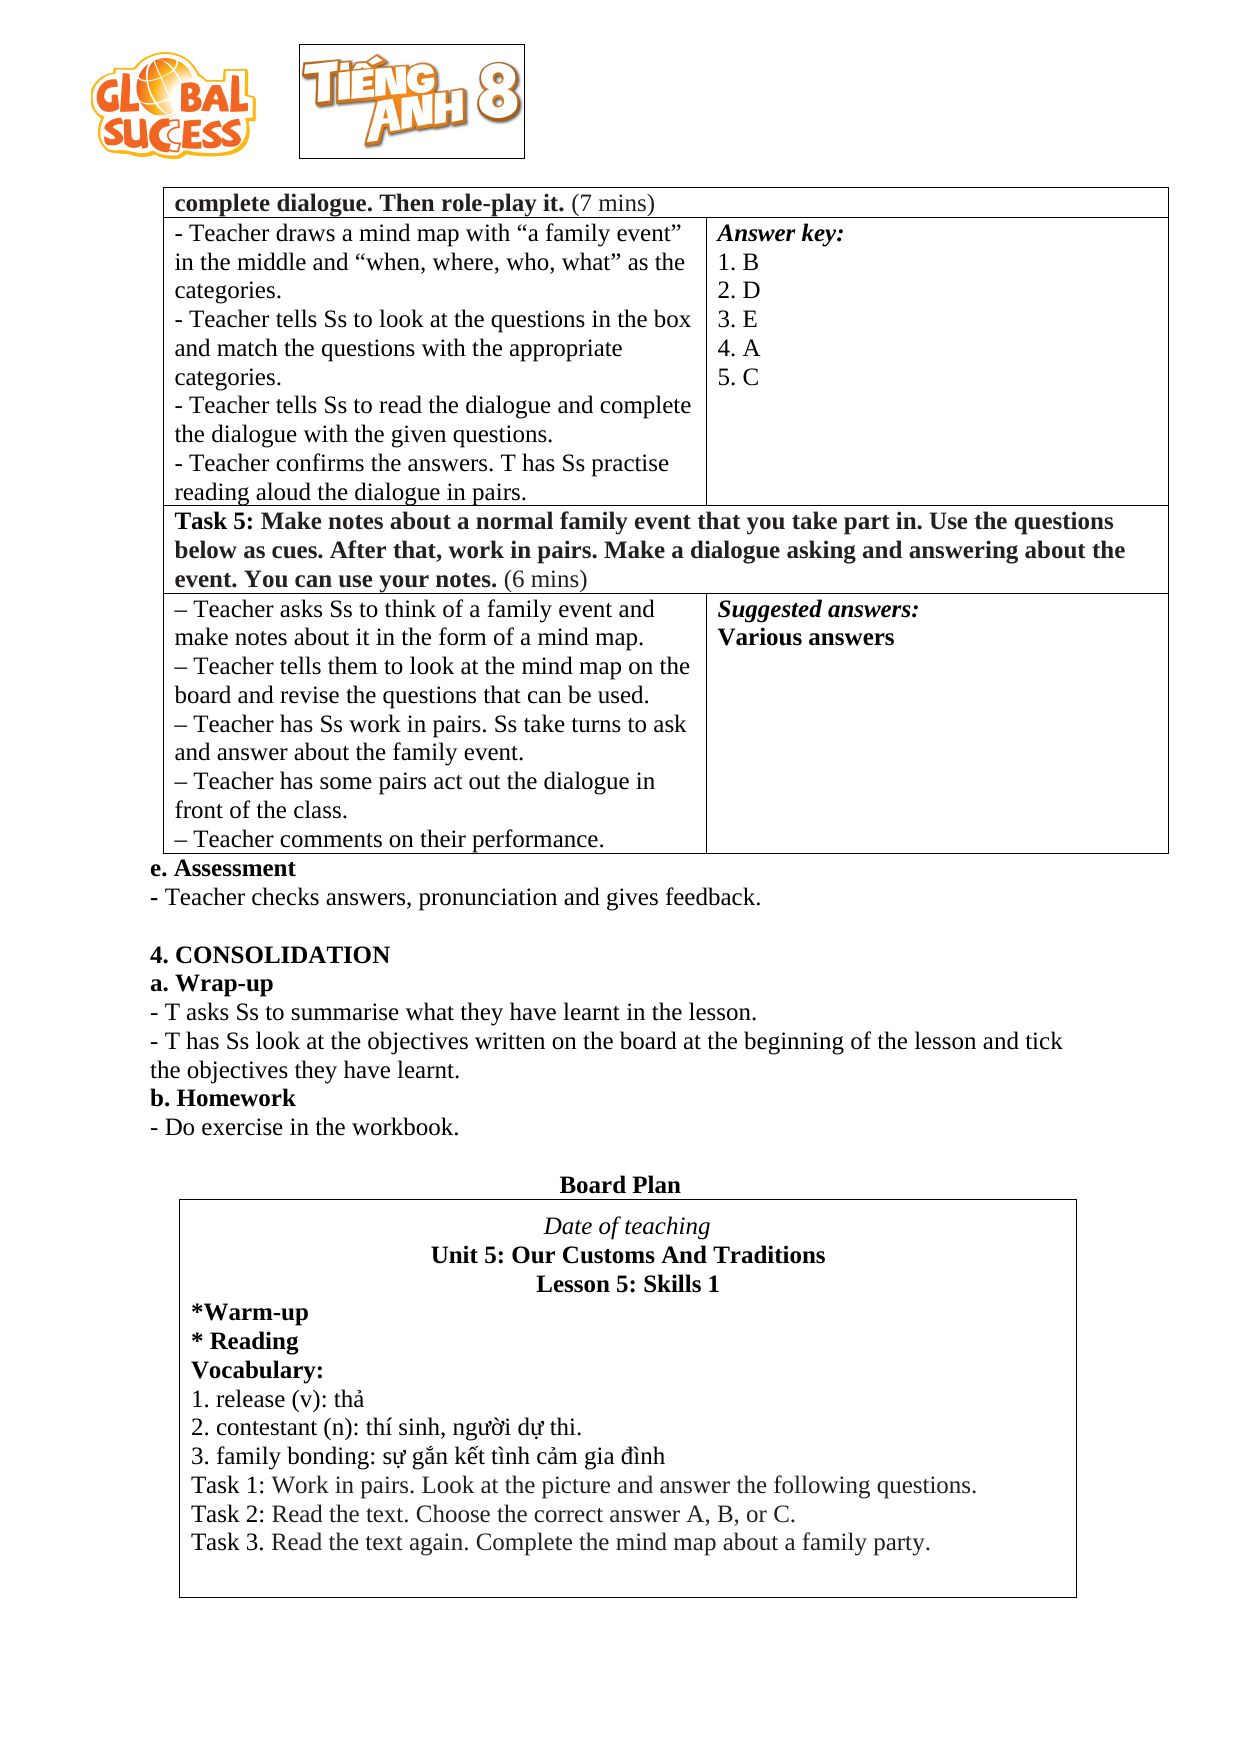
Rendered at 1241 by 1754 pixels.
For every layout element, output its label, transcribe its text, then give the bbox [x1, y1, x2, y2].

text - Do exercise in the workbook. [150, 1112, 1090, 1141]
table_cell Answer key: 1. B 2. D 3. E 4. A 5. C [707, 218, 1168, 505]
text b. Homework [150, 1083, 1090, 1112]
picture [300, 45, 524, 158]
table_cell - Teacher draws a mind map with “a family event” in the middle and “when, where, who, what” as the categories. - Teacher tells Ss to look at the questions in the box and match the questions with the appropriate categories. - Teacher tells Ss to read the dialogue and complete the dialogue with the given questions. - Teacher confirms the answers. T has Ss practise reading aloud the dialogue in pairs. [164, 218, 706, 505]
table_cell – Teacher asks Ss to think of a family event and make notes about it in the form of a mind map. – Teacher tells them to look at the mind map on the board and revise the questions that can be used. – Teacher has Ss work in pairs. Ss take turns to ask and answer about the family event. – Teacher has some pairs act out the dialogue in front of the class. – Teacher comments on their performance. [164, 594, 706, 852]
text a. Wrap-up - T asks Ss to summarise what they have learnt in the lesson. [150, 968, 1090, 1026]
table_cell Suggested answers: Various answers [707, 594, 1168, 852]
table_cell Task 4: Work in pairs. Put the questions (A - E) in the correct blanks (1 - 5) to make a complete dialogue. Then role-play it. (7 mins) [164, 188, 1168, 217]
text 4. CONSOLIDATION [150, 940, 1090, 968]
table_cell Task 5: Make notes about a normal family event that you take part in. Use the questions below as cues. After that, work in pairs. Make a dialogue asking and answering about the event. You can use your notes. (6 mins) [164, 506, 1168, 593]
picture [91, 52, 256, 159]
text - Teacher checks answers, pronunciation and gives feedback. [150, 882, 1090, 911]
text Board Plan [150, 1170, 1090, 1198]
text e. Assessment [150, 853, 1090, 882]
text - T has Ss look at the objectives written on the board at the beginning of the lesson and tick the objectives they have learnt. [150, 1026, 1090, 1083]
